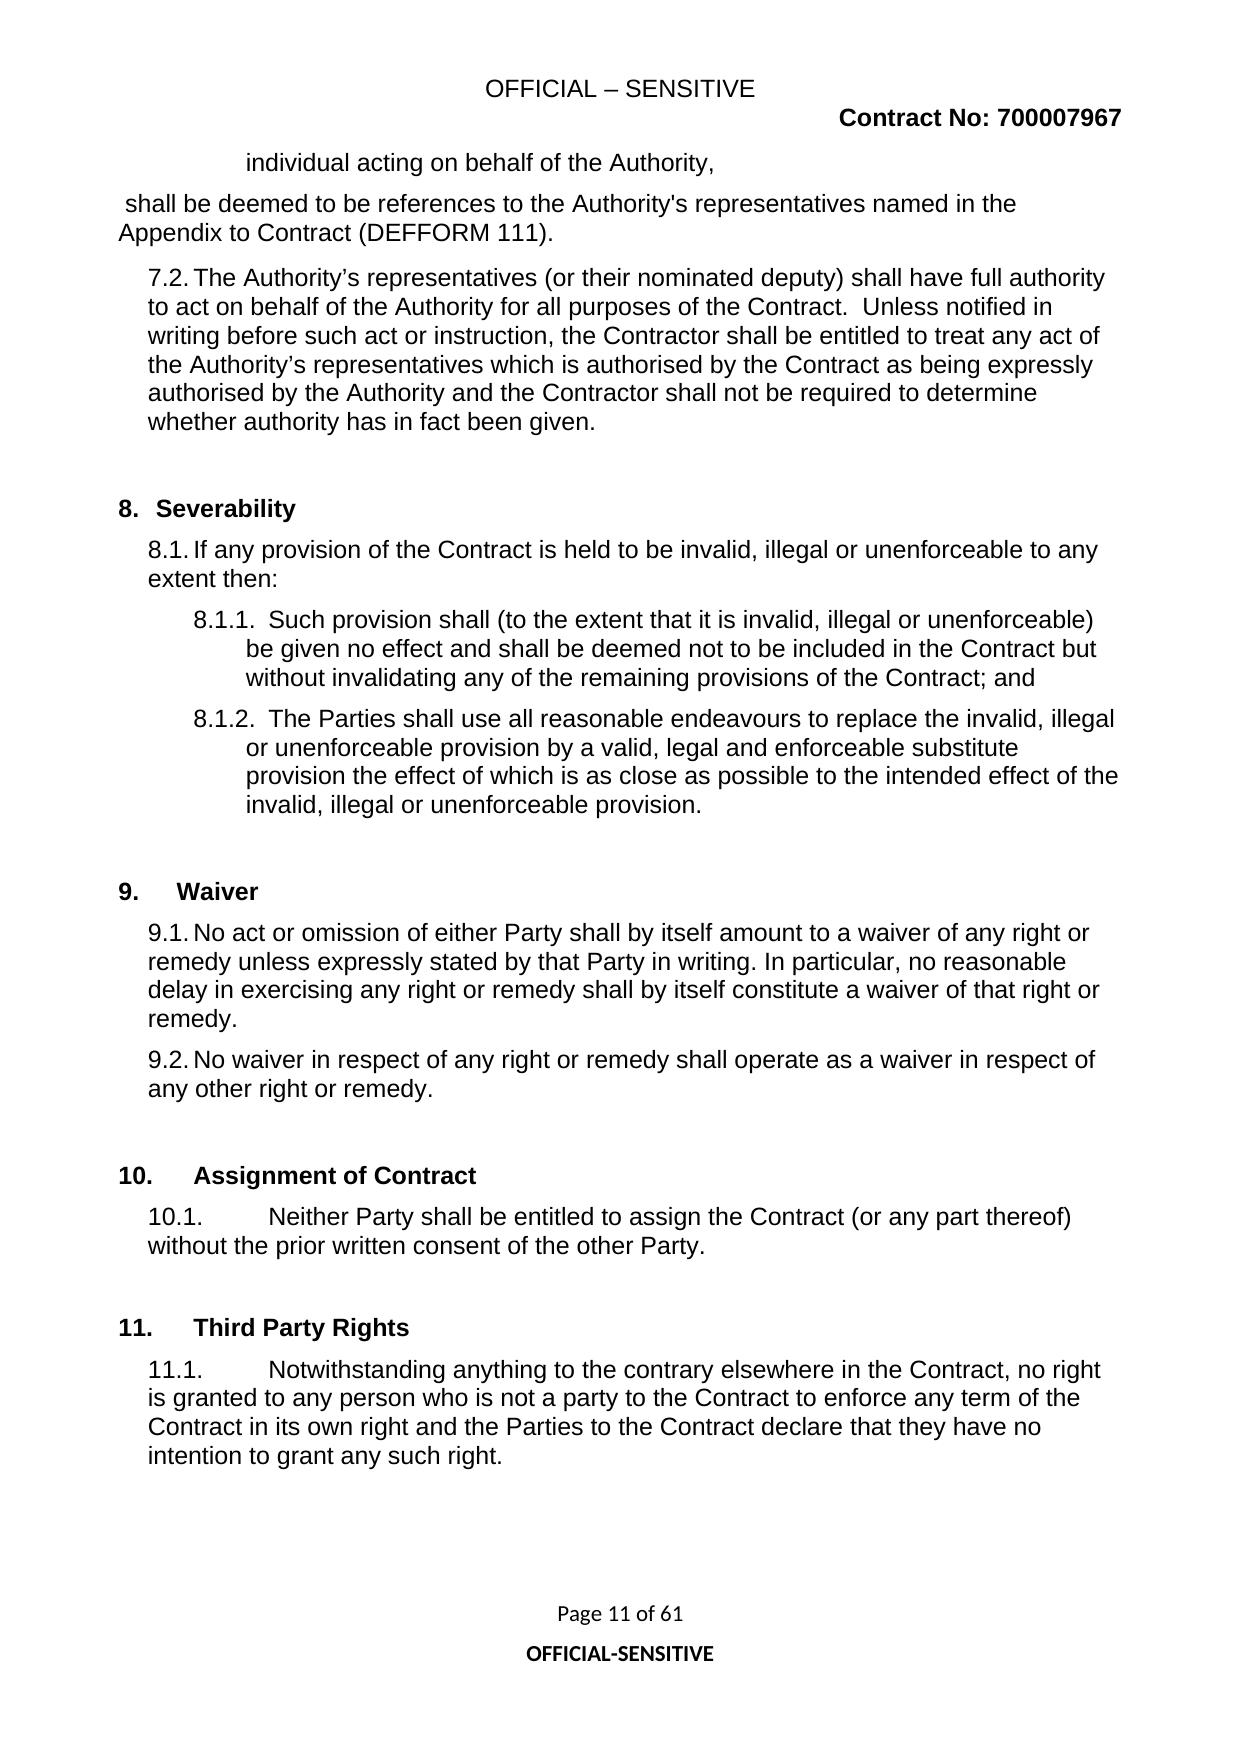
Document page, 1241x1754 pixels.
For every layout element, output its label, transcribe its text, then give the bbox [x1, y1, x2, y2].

list No act or omission of either Party shall by itself amount to a waiver of any right or remedy unless expressly stated by that Party in writing. In particular, no reasonable delay in exercising any right or remedy shall by itself constitute a waiver of that right or remedy. [148, 918, 1122, 1033]
list No waiver in respect of any right or remedy shall operate as a waiver in respect of any other right or remedy. [148, 1046, 1122, 1103]
text shall be deemed to be references to the Authority's representatives named in the Appendix to Contract (DEFFORM 111). [118, 189, 1122, 247]
list The Authority’s representatives (or their nominated deputy) shall have full authority to act on behalf of the Authority for all purposes of the Contract. Unless notified in writing before such act or instruction, the Contractor shall be entitled to treat any act of the Authority’s representatives which is authorised by the Contract as being expressly authorised by the Authority and the Contractor shall not be required to determine whether authority has in fact been given. [148, 263, 1122, 436]
list Waiver [118, 877, 1122, 906]
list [193, 148, 1122, 177]
list Severability [118, 494, 1122, 523]
list Such provision shall (to the extent that it is invalid, illegal or unenforceable) be given no effect and shall be deemed not to be included in the Contract but without invalidating any of the remaining provisions of the Contract; and [193, 605, 1122, 691]
list Third Party Rights [118, 1313, 1122, 1342]
list Assignment of Contract [118, 1161, 1122, 1190]
list The Parties shall use all reasonable endeavours to replace the invalid, illegal or unenforceable provision by a valid, legal and enforceable substitute provision the effect of which is as close as possible to the intended effect of the invalid, illegal or unenforceable provision. [193, 704, 1122, 819]
list Notwithstanding anything to the contrary elsewhere in the Contract, no right is granted to any person who is not a party to the Contract to enforce any term of the Contract in its own right and the Parties to the Contract declare that they have no intention to grant any such right. [148, 1355, 1122, 1470]
list If any provision of the Contract is held to be invalid, illegal or unenforceable to any extent then: [148, 535, 1122, 593]
list Neither Party shall be entitled to assign the Contract (or any part thereof) without the prior written consent of the other Party. [148, 1202, 1122, 1260]
